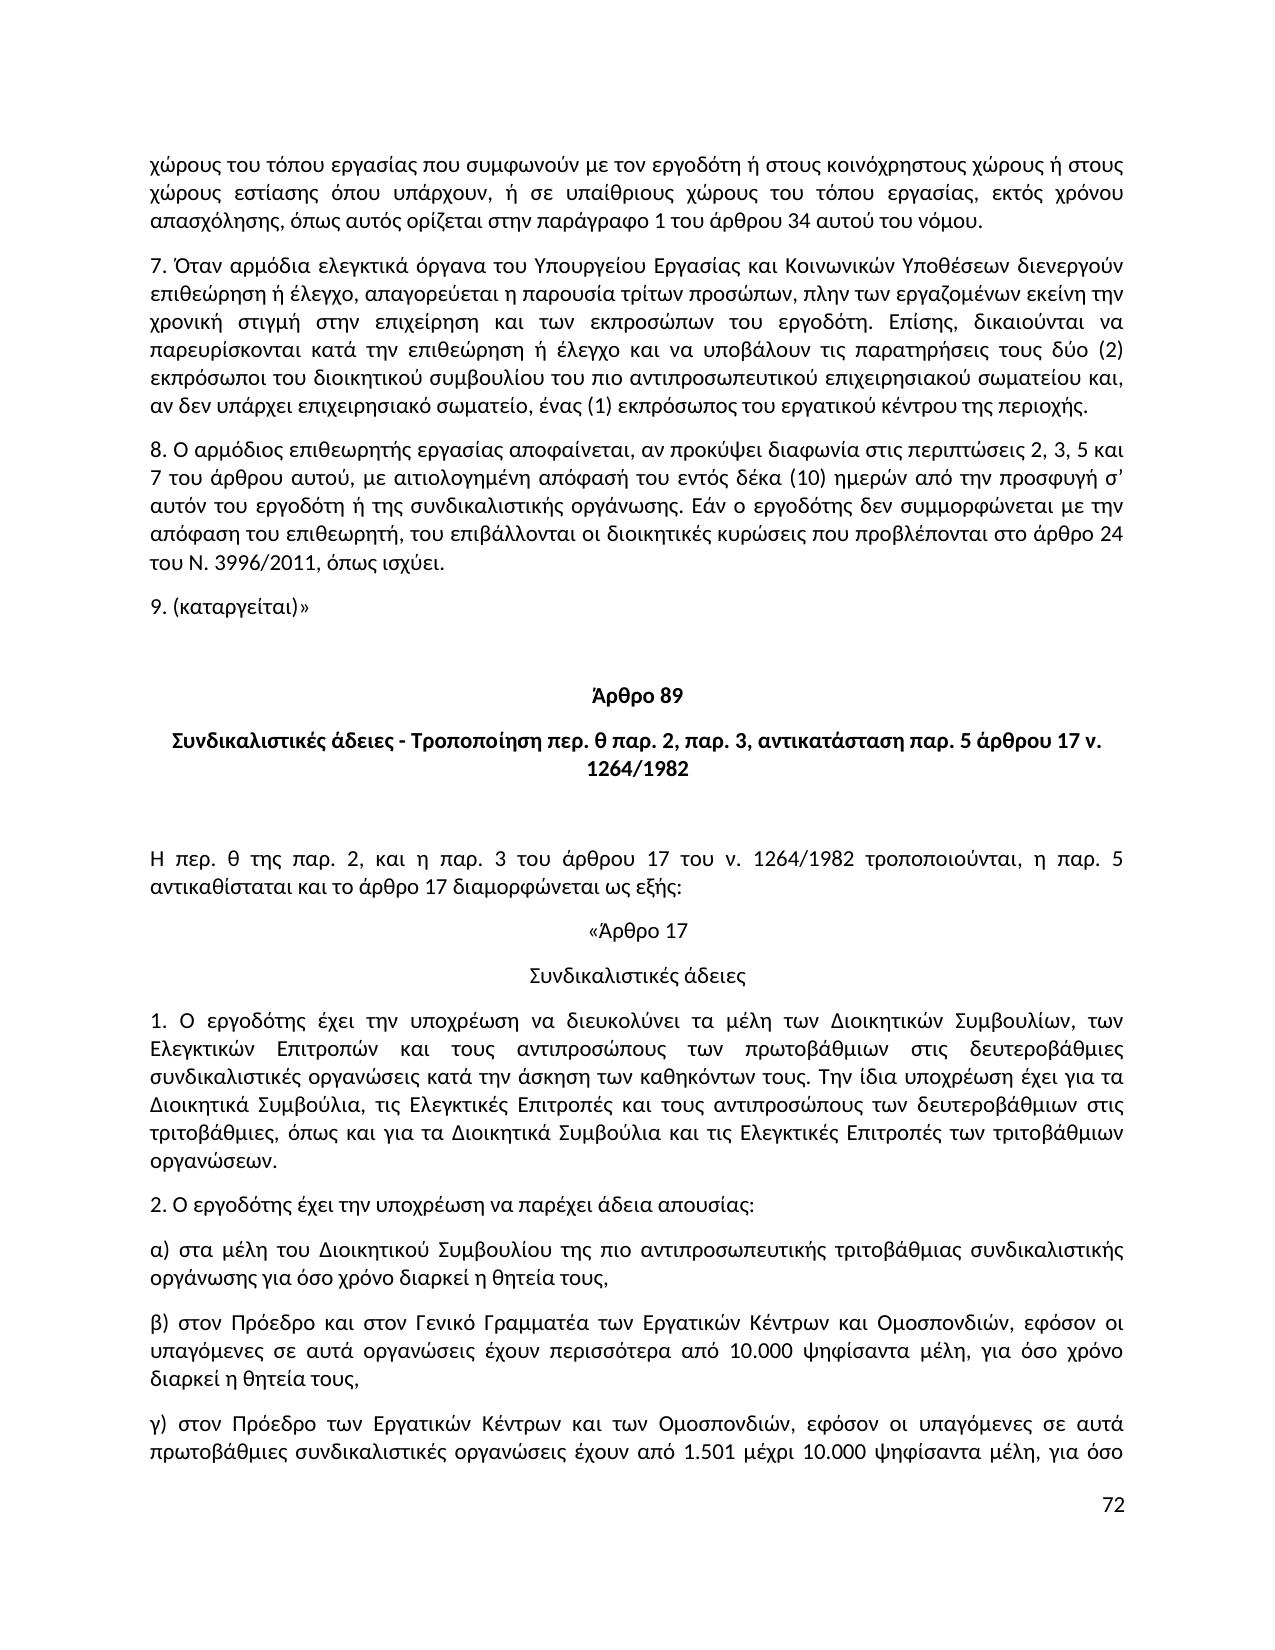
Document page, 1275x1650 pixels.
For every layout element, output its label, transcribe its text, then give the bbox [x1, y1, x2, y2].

text Άρθρο 89 [150, 682, 1125, 710]
text 7. Όταν αρμόδια ελεγκτικά όργανα του Υπουργείου Εργασίας και Κοινωνικών Υποθέσεων διενεργούν επιθεώρηση ή έλεγχο, απαγορεύεται η παρουσία τρίτων προσώπων, πλην των εργαζομένων εκείνη την χρονική στιγμή στην επιχείρηση και των εκπροσώπων του εργοδότη. Επίσης, δικαιούνται να παρευρίσκονται κατά την επιθεώρηση ή έλεγχο και να υποβάλουν τις παρατηρήσεις τους δύο (2) εκπρόσωποι του διοικητικού συμβουλίου του πιο αντιπροσωπευτικού επιχειρησιακού σωματείου και, αν δεν υπάρχει επιχειρησιακό σωματείο, ένας (1) εκπρόσωπος του εργατικού κέντρου της περιοχής. [150, 251, 1125, 419]
text 9. (καταργείται)» [150, 592, 1125, 620]
text «Άρθρο 17 [150, 916, 1125, 944]
text 8. Ο αρμόδιος επιθεωρητής εργασίας αποφαίνεται, αν προκύψει διαφωνία στις περιπτώσεις 2, 3, 5 και 7 του άρθρου αυτού, με αιτιολογημένη απόφασή του εντός δέκα (10) ημερών από την προσφυγή σ’ αυτόν του εργοδότη ή της συνδικαλιστικής οργάνωσης. Εάν ο εργοδότης δεν συμμορφώνεται με την απόφαση του επιθεωρητή, του επιβάλλονται οι διοικητικές κυρώσεις που προβλέπονται στο άρθρο 24 του Ν. 3996/2011, όπως ισχύει. [150, 436, 1125, 576]
text Συνδικαλιστικές άδειες [150, 961, 1125, 989]
text Συνδικαλιστικές άδειες - Τροποποίηση περ. θ παρ. 2, παρ. 3, αντικατάσταση παρ. 5 άρθρου 17 ν. 1264/1982 [150, 726, 1125, 782]
text 2. Ο εργοδότης έχει την υποχρέωση να παρέχει άδεια απουσίας: [150, 1191, 1125, 1219]
text α) στα μέλη του Διοικητικού Συμβουλίου της πιο αντιπροσωπευτικής τριτοβάθμιας συνδικαλιστικής οργάνωσης για όσο χρόνο διαρκεί η θητεία τους, [150, 1235, 1125, 1291]
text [150, 150, 1125, 234]
text 1. Ο εργοδότης έχει την υποχρέωση να διευκολύνει τα μέλη των Διοικητικών Συμβουλίων, των Ελεγκτικών Επιτροπών και τους αντιπροσώπους των πρωτοβάθμιων στις δευτεροβάθμιες συνδικαλιστικές οργανώσεις κατά την άσκηση των καθηκόντων τους. Την ίδια υποχρέωση έχει για τα Διοικητικά Συμβούλια, τις Ελεγκτικές Επιτροπές και τους αντιπροσώπους των δευτεροβάθμιων στις τριτοβάθμιες, όπως και για τα Διοικητικά Συμβούλια και τις Ελεγκτικές Επιτροπές των τριτοβάθμιων οργανώσεων. [150, 1006, 1125, 1174]
text β) στον Πρόεδρο και στον Γενικό Γραμματέα των Εργατικών Κέντρων και Ομοσπονδιών, εφόσον οι υπαγόμενες σε αυτά οργανώσεις έχουν περισσότερα από 10.000 ψηφίσαντα μέλη, για όσο χρόνο διαρκεί η θητεία τους, [150, 1308, 1125, 1392]
text Η περ. θ της παρ. 2, και η παρ. 3 του άρθρου 17 του ν. 1264/1982 τροποποιούνται, η παρ. 5 αντικαθίσταται και το άρθρο 17 διαμορφώνεται ως εξής: [150, 844, 1125, 900]
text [150, 1409, 1125, 1465]
